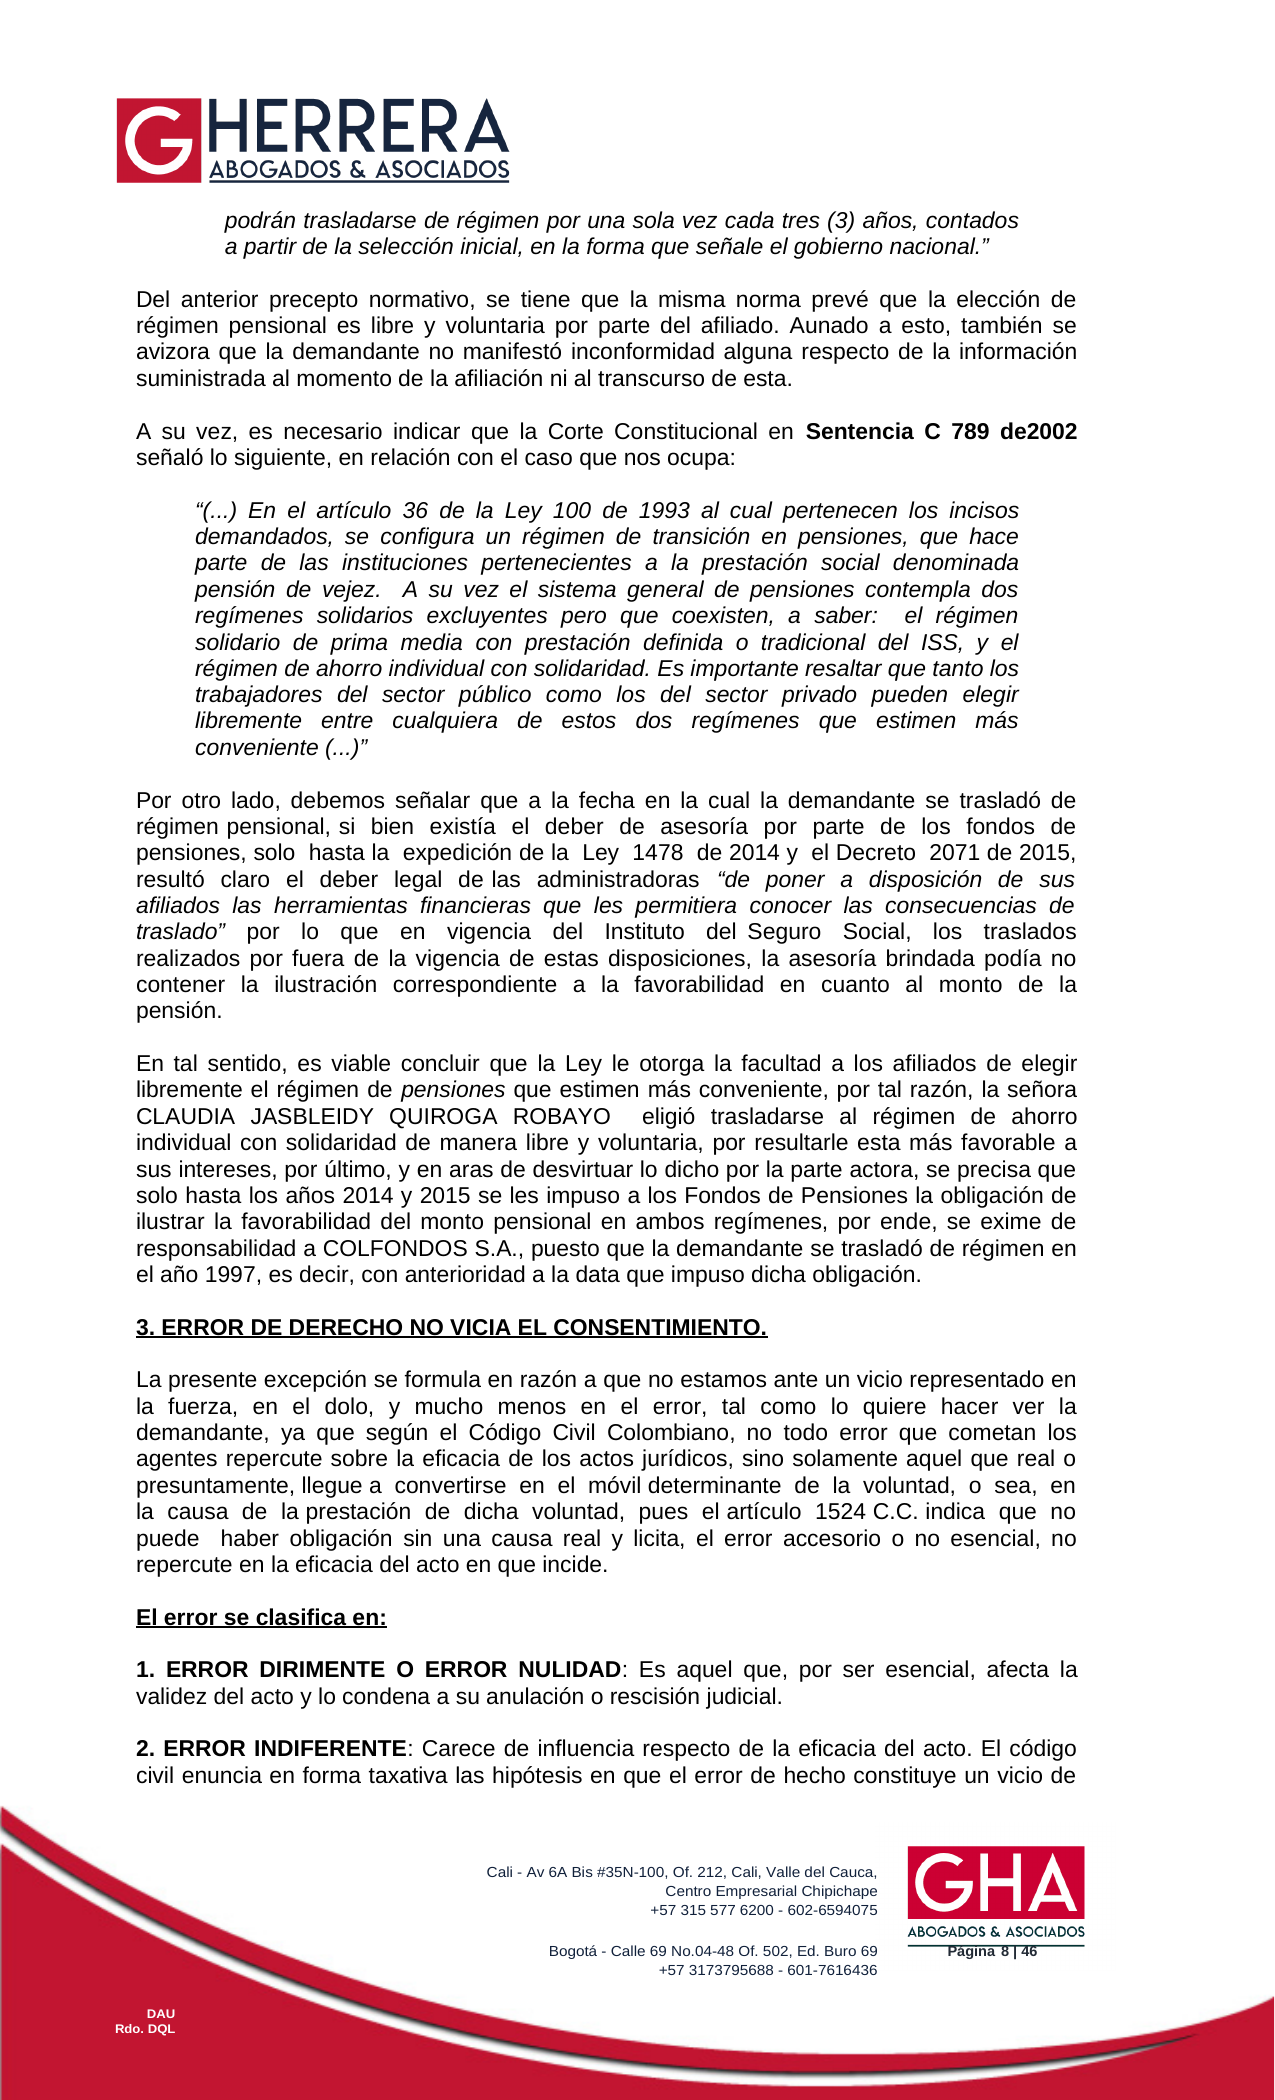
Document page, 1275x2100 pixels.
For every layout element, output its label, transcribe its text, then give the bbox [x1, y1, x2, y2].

text Del anterior precepto normativo, se tiene que la misma norma prevé que la elección de régimen pensional es libre y voluntaria por parte del afiliado. Aunado a esto, también se avizora que la demandante no manifestó inconformidad alguna respecto de la información suministrada al momento de la afiliación ni al transcurso de esta. [136, 286, 1078, 391]
text A su vez, es necesario indicar que la Corte Constitucional en Sentencia C 789 de2002 señaló lo siguiente, en relación con el caso que nos ocupa: [136, 418, 1078, 470]
text La presente excepción se formula en razón a que no estamos ante un vicio representado en la fuerza, en el dolo, y mucho menos en el error, tal como lo quiere hacer ver la demandante, ya que según el Código Civil Colombiano, no todo error que cometan los agentes repercute sobre la eficacia de los actos jurídicos, sino solamente aquel que real o presuntamente, llegue a convertirse en el móvil determinante de la voluntad, o sea, en la causa de la prestación de dicha voluntad, pues el artículo 1524 C.C. indica que no puede haber obligación sin una causa real y licita, el error accesorio o no esencial, no repercute en la eficacia del acto en que incide. [136, 1366, 1078, 1577]
text El error se clasifica en: [136, 1603, 1078, 1630]
text En tal sentido, es viable concluir que la Ley le otorga la facultad a los afiliados de elegir libremente el régimen de pensiones que estimen más conveniente, por tal razón, la señora CLAUDIA JASBLEIDY QUIROGA ROBAYO eligió trasladarse al régimen de ahorro individual con solidaridad de manera libre y voluntaria, por resultarle esta más favorable a sus intereses, por último, y en aras de desvirtuar lo dicho por la parte actora, se precisa que solo hasta los años 2014 y 2015 se les impuso a los Fondos de Pensiones la obligación de ilustrar la favorabilidad del monto pensional en ambos regímenes, por ende, se exime de responsabilidad a COLFONDOS S.A., puesto que la demandante se trasladó de régimen en el año 1997, es decir, con anterioridad a la data que impuso dicha obligación. [136, 1050, 1078, 1287]
text “(...) En el artículo 36 de la Ley 100 de 1993 al cual pertenecen los incisos demandados, se configura un régimen de transición en pensiones, que hace parte de las instituciones pertenecientes a la prestación social denominada pensión de vejez. A su vez el sistema general de pensiones contempla dos regímenes solidarios excluyentes pero que coexisten, a saber: el régimen solidario de prima media con prestación definida o tradicional del ISS, y el régimen de ahorro individual con solidaridad. Es importante resaltar que tanto los trabajadores del sector público como los del sector privado pueden elegir libremente entre cualquiera de estos dos regímenes que estimen más conveniente (...)” [195, 497, 1022, 760]
text Por otro lado, debemos señalar que a la fecha en la cual la demandante se trasladó de régimen pensional, si bien existía el deber de asesoría por parte de los fondos de pensiones, solo hasta la expedición de la Ley 1478 de 2014 y el Decreto 2071 de 2015, resultó claro el deber legal de las administradoras “de poner a disposición de sus afiliados las herramientas financieras que les permitiera conocer las consecuencias de traslado” por lo que en vigencia del Instituto del Seguro Social, los traslados realizados por fuera de la vigencia de estas disposiciones, la asesoría brindada podía no contener la ilustración correspondiente a la favorabilidad en cuanto al monto de la pensión. [136, 787, 1078, 1024]
picture [0, 1793, 1275, 2100]
text 3. ERROR DE DERECHO NO VICIA EL CONSENTIMIENTO. [136, 1314, 1078, 1340]
picture [96, 75, 529, 206]
text 1. ERROR DIRIMENTE O ERROR NULIDAD: Es aquel que, por ser esencial, afecta la validez del acto y lo condena a su anulación o rescisión judicial. [136, 1656, 1078, 1709]
